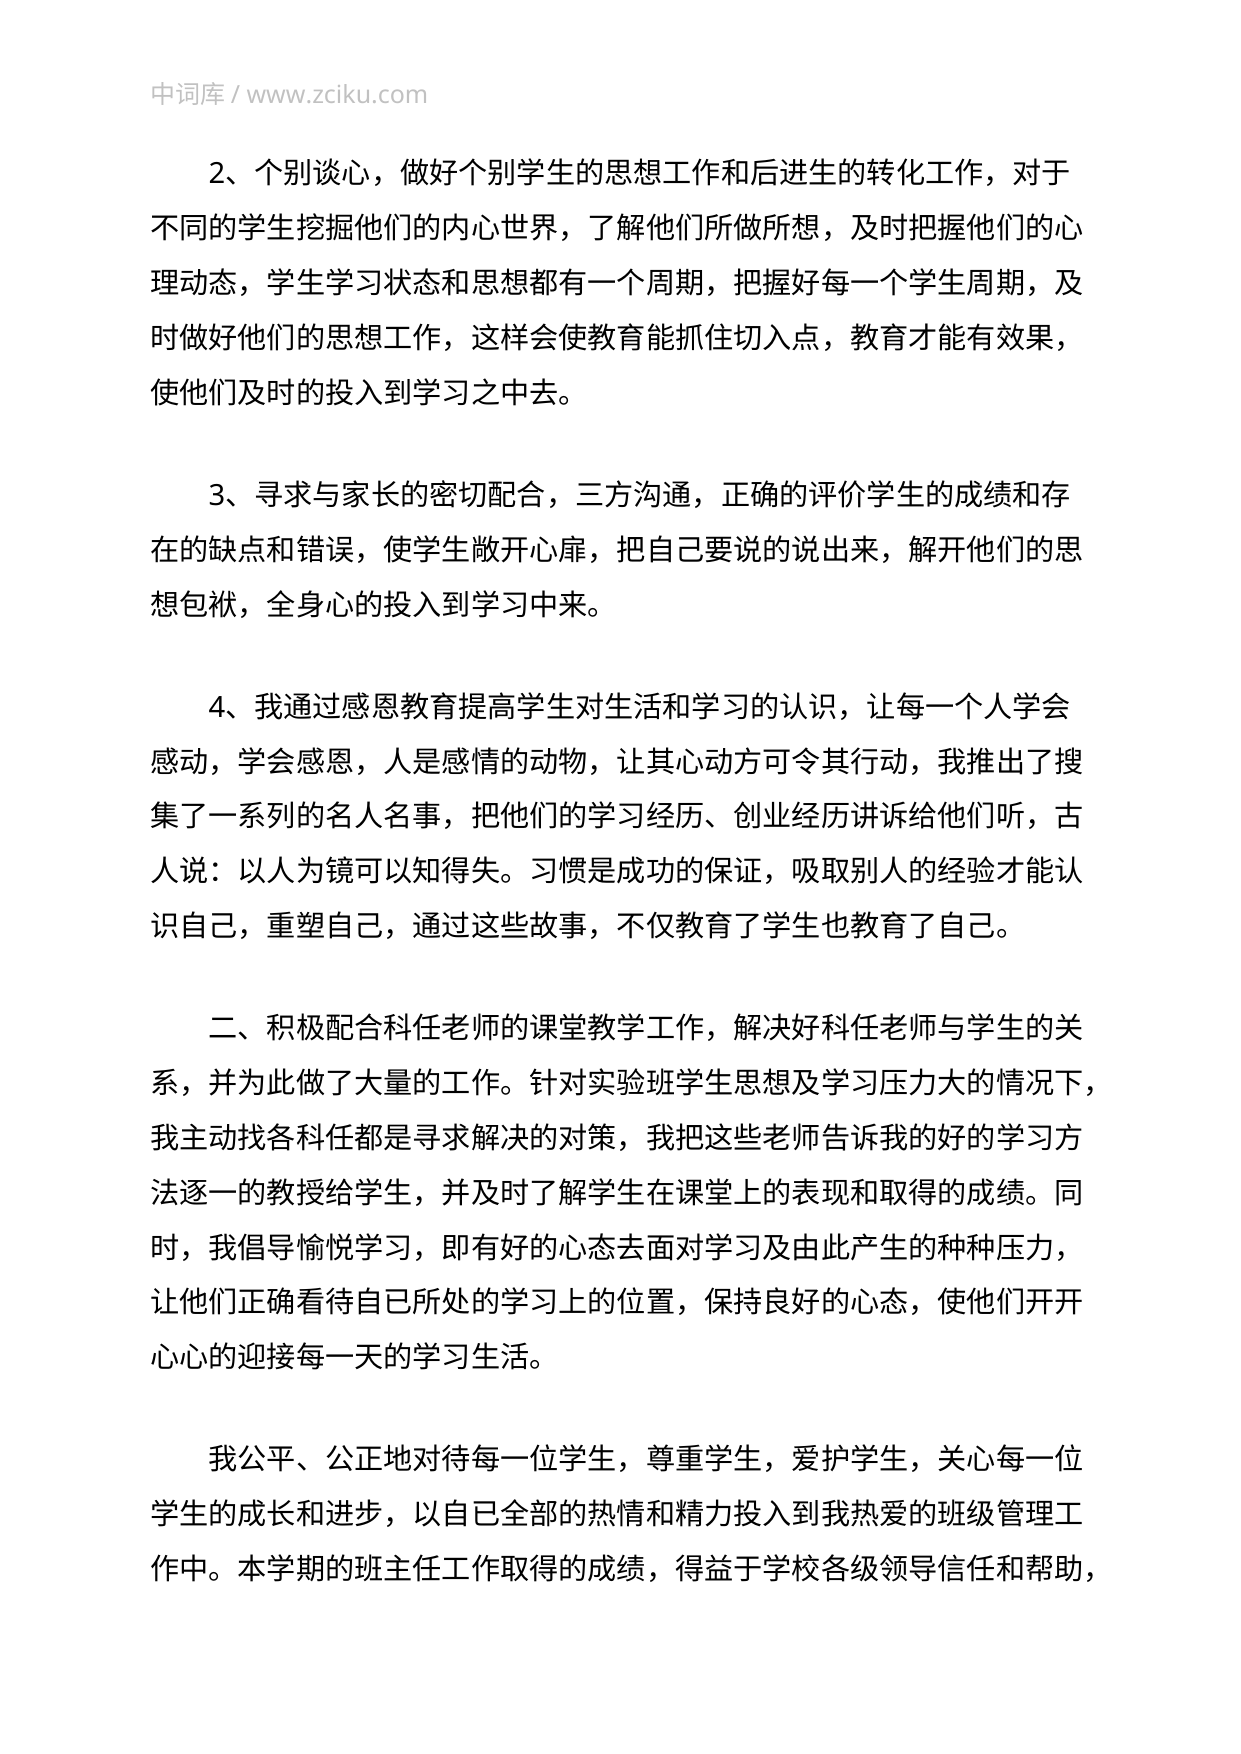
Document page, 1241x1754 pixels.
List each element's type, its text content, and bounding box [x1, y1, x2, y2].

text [150, 1436, 1090, 1588]
text 二、积极配合科任老师的课堂教学工作，解决好科任老师与学生的关系，并为此做了大量的工作。针对实验班学生思想及学习压力大的情况下，我主动找各科任都是寻求解决的对策，我把这些老师告诉我的好的学习方法逐一的教授给学生，并及时了解学生在课堂上的表现和取得的成绩。同时，我倡导愉悦学习，即有好的心态去面对学习及由此产生的种种压力，让他们正确看待自已所处的学习上的位置，保持良好的心态，使他们开开心心的迎接每一天的学习生活。 [150, 1004, 1090, 1376]
text 2、个别谈心，做好个别学生的思想工作和后进生的转化工作，对于不同的学生挖掘他们的内心世界，了解他们所做所想，及时把握他们的心理动态，学生学习状态和思想都有一个周期，把握好每一个学生周期，及时做好他们的思想工作，这样会使教育能抓住切入点，教育才能有效果，使他们及时的投入到学习之中去。 [150, 150, 1090, 412]
text 3、寻求与家长的密切配合，三方沟通，正确的评价学生的成绩和存在的缺点和错误，使学生敞开心扉，把自己要说的说出来，解开他们的思想包袱，全身心的投入到学习中来。 [150, 471, 1090, 624]
text 4、我通过感恩教育提高学生对生活和学习的认识，让每一个人学会感动，学会感恩，人是感情的动物，让其心动方可令其行动，我推出了搜集了一系列的名人名事，把他们的学习经历、创业经历讲诉给他们听，古人说：以人为镜可以知得失。习惯是成功的保证，吸取别人的经验才能认识自己，重塑自己，通过这些故事，不仅教育了学生也教育了自己。 [150, 683, 1090, 945]
